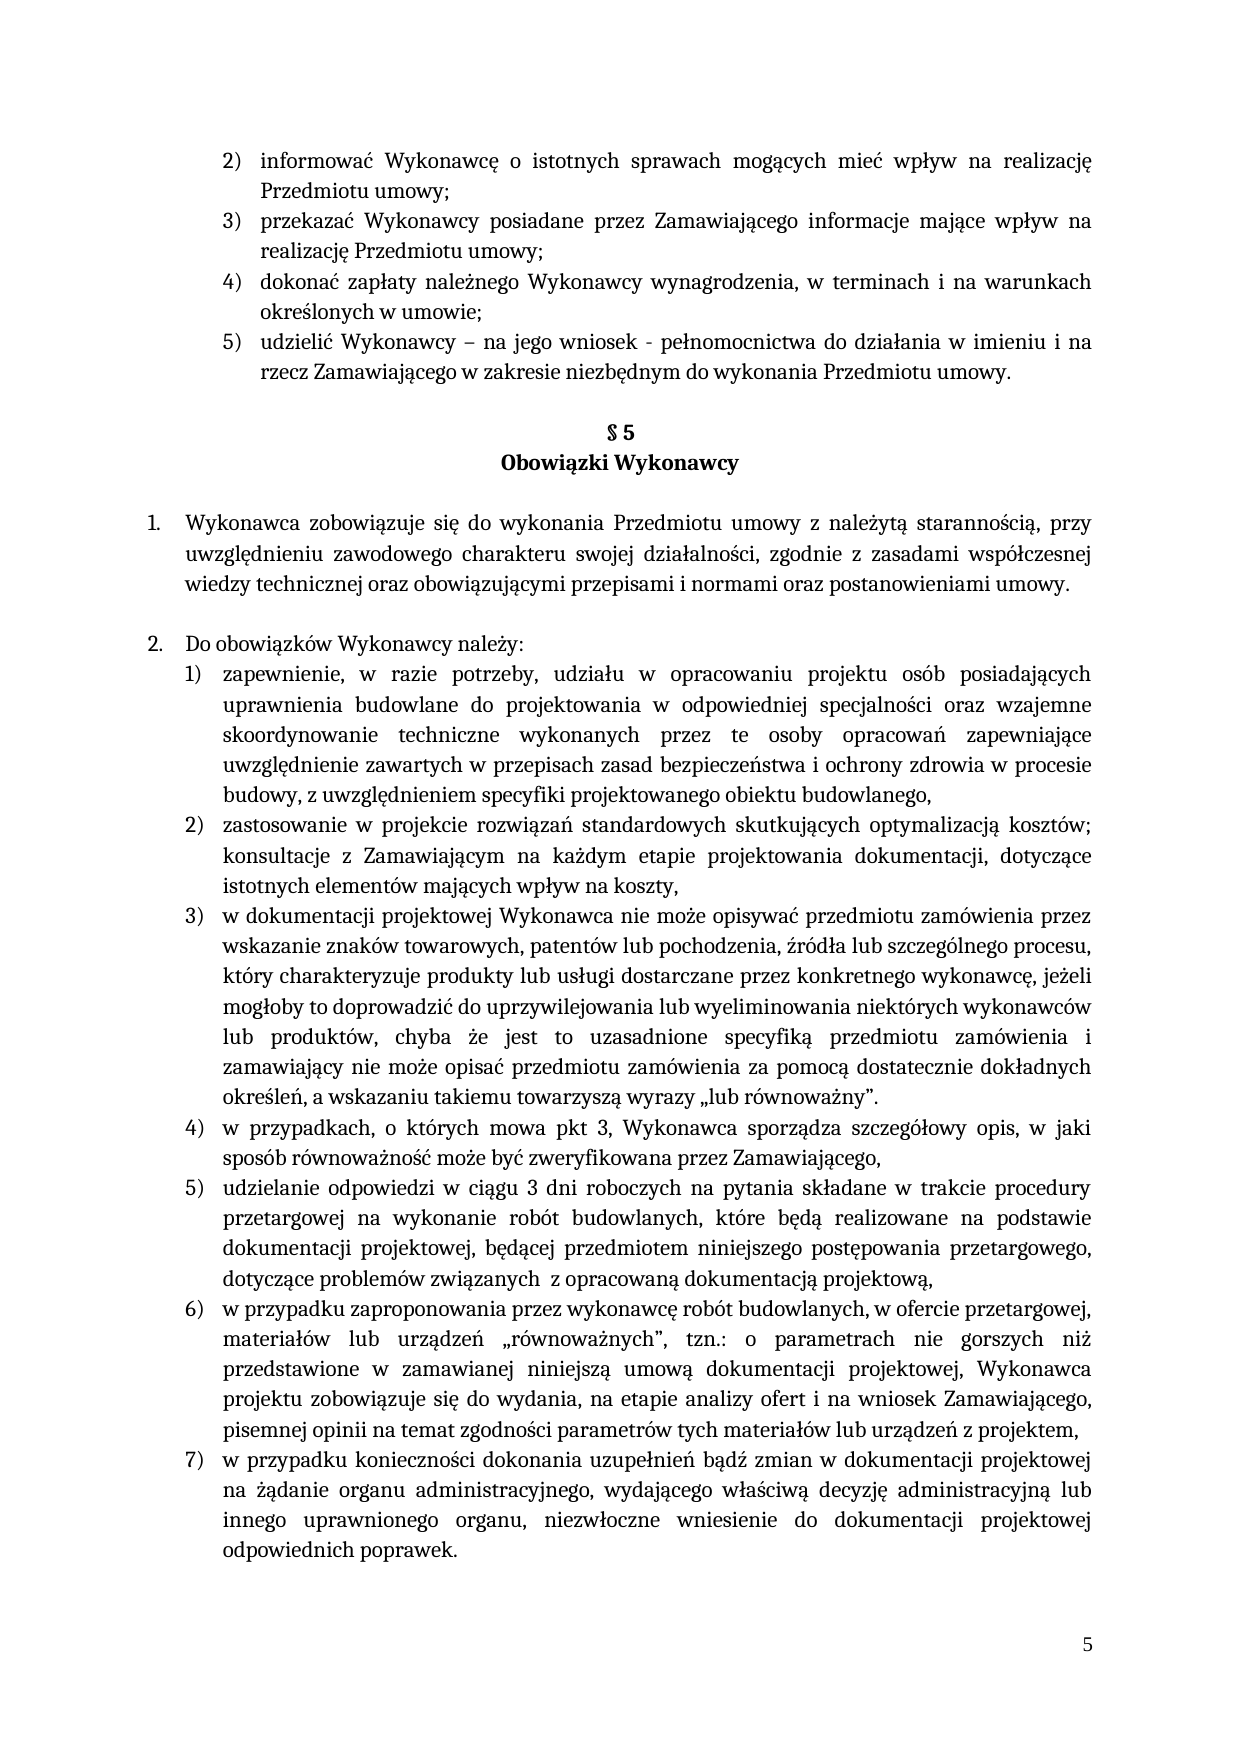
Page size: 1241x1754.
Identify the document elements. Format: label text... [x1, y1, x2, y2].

list w dokumentacji projektowej Wykonawca nie może opisywać przedmiotu zamówienia przez wskazanie znaków towarowych, patentów lub pochodzenia, źródła lub szczególnego procesu, który charakteryzuje produkty lub usługi dostarczane przez konkretnego wykonawcę, jeżeli mogłoby to doprowadzić do uprzywilejowania lub wyeliminowania niektórych wykonawców lub produktów, chyba że jest to uzasadnione specyfiką przedmiotu zamówienia i zamawiający nie może opisać przedmiotu zamówienia za pomocą dostatecznie dokładnych określeń, a wskazaniu takiemu towarzyszą wyrazy „lub równoważny”. [185, 903, 1093, 1110]
list zapewnienie, w razie potrzeby, udziału w opracowaniu projektu osób posiadających uprawnienia budowlane do projektowania w odpowiedniej specjalności oraz wzajemne skoordynowanie techniczne wykonanych przez te osoby opracowań zapewniające uwzględnienie zawartych w przepisach zasad bezpieczeństwa i ochrony zdrowia w procesie budowy, z uwzględnieniem specyfiki projektowanego obiektu budowlanego, [185, 661, 1093, 808]
list informować Wykonawcę o istotnych sprawach mogących mieć wpływ na realizację Przedmiotu umowy; [223, 148, 1093, 204]
list dokonać zapłaty należnego Wykonawcy wynagrodzenia, w terminach i na warunkach określonych w umowie; [223, 268, 1093, 325]
list udzielanie odpowiedzi w ciągu 3 dni roboczych na pytania składane w trakcie procedury przetargowej na wykonanie robót budowlanych, które będą realizowane na podstawie dokumentacji projektowej, będącej przedmiotem niniejszego postępowania przetargowego, dotyczące problemów związanych z opracowaną dokumentacją projektową, [185, 1175, 1093, 1292]
list w przypadku konieczności dokonania uzupełnień bądź zmian w dokumentacji projektowej na żądanie organu administracyjnego, wydającego właściwą decyzję administracyjną lub innego uprawnionego organu, niezwłoczne wniesienie do dokumentacji projektowej odpowiednich poprawek. [185, 1447, 1093, 1563]
list zastosowanie w projekcie rozwiązań standardowych skutkujących optymalizacją kosztów; konsultacje z Zamawiającym na każdym etapie projektowania dokumentacji, dotyczące istotnych elementów mających wpływ na koszty, [185, 812, 1093, 899]
list Wykonawca zobowiązuje się do wykonania Przedmiotu umowy z należytą starannością, przy uwzględnieniu zawodowego charakteru swojej działalności, zgodnie z zasadami współczesnej wiedzy technicznej oraz obowiązującymi przepisami i normami oraz postanowieniami umowy. [148, 510, 1093, 597]
text § 5 [148, 419, 1093, 446]
text Obowiązki Wykonawcy [148, 450, 1093, 476]
list Do obowiązków Wykonawcy należy: [148, 631, 1093, 657]
list udzielić Wykonawcy – na jego wniosek - pełnomocnictwa do działania w imieniu i na rzecz Zamawiającego w zakresie niezbędnym do wykonania Przedmiotu umowy. [223, 329, 1093, 385]
list w przypadkach, o których mowa pkt 3, Wykonawca sporządza szczegółowy opis, w jaki sposób równoważność może być zweryfikowana przez Zamawiającego, [185, 1114, 1093, 1171]
list przekazać Wykonawcy posiadane przez Zamawiającego informacje mające wpływ na realizację Przedmiotu umowy; [223, 208, 1093, 264]
list w przypadku zaproponowania przez wykonawcę robót budowlanych, w ofercie przetargowej, materiałów lub urządzeń „równoważnych”, tzn.: o parametrach nie gorszych niż przedstawione w zamawianej niniejszą umową dokumentacji projektowej, Wykonawca projektu zobowiązuje się do wydania, na etapie analizy ofert i na wniosek Zamawiającego, pisemnej opinii na temat zgodności parametrów tych materiałów lub urządzeń z projektem, [185, 1296, 1093, 1443]
